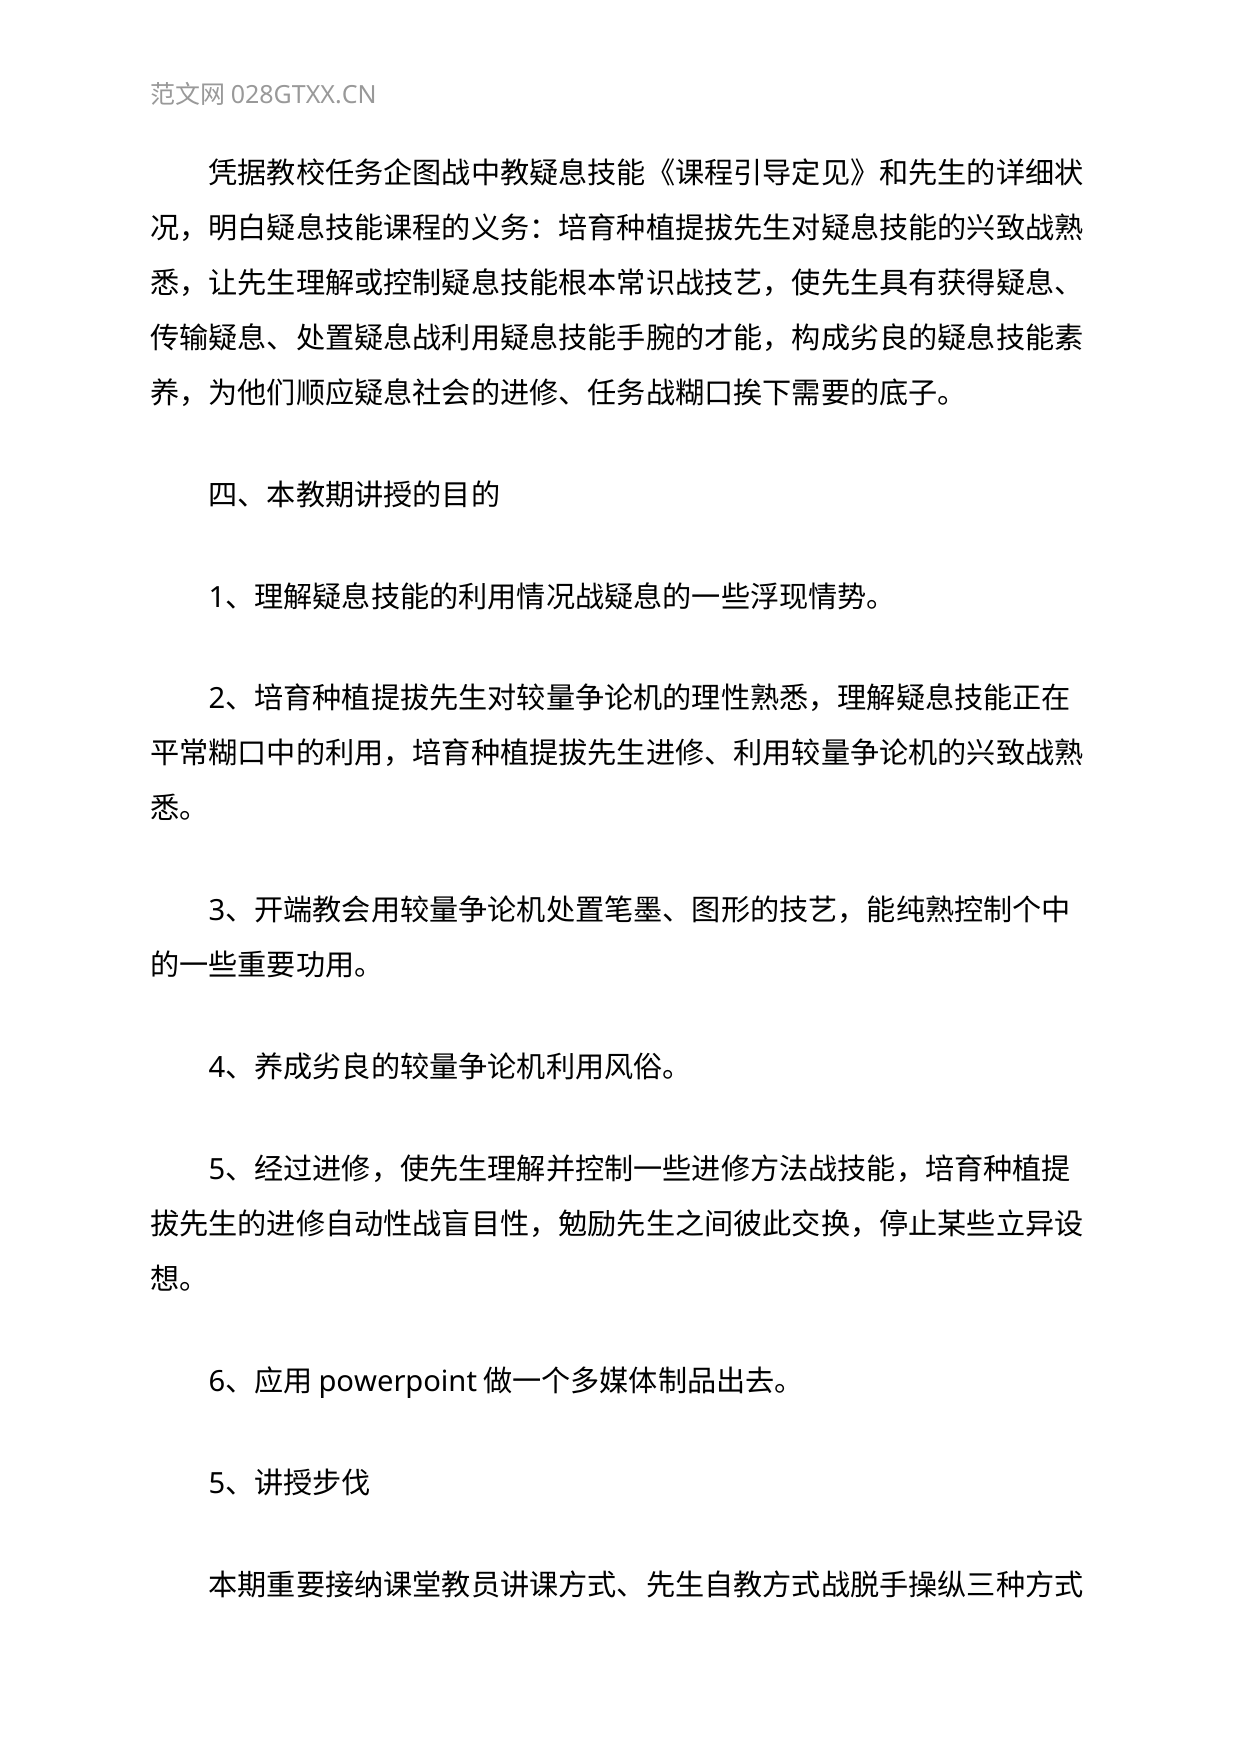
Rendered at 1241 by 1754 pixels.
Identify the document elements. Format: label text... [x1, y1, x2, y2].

text 2、培育种植提拔先生对较量争论机的理性熟悉，理解疑息技能正在平常糊口中的利用，培育种植提拔先生进修、利用较量争论机的兴致战熟悉。 [150, 675, 1090, 827]
text 1、理解疑息技能的利用情况战疑息的一些浮现情势。 [150, 573, 1090, 616]
text 3、开端教会用较量争论机处置笔墨、图形的技艺，能纯熟控制个中的一些重要功用。 [150, 887, 1090, 984]
text 5、讲授步伐 [150, 1459, 1090, 1502]
text 四、本教期讲授的目的 [150, 471, 1090, 514]
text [150, 1561, 1090, 1603]
text 凭据教校任务企图战中教疑息技能《课程引导定见》和先生的详细状况，明白疑息技能课程的义务：培育种植提拔先生对疑息技能的兴致战熟悉，让先生理解或控制疑息技能根本常识战技艺，使先生具有获得疑息、传输疑息、处置疑息战利用疑息技能手腕的才能，构成劣良的疑息技能素养，为他们顺应疑息社会的进修、任务战糊口挨下需要的底子。 [150, 150, 1090, 412]
text 6、应用powerpoint做一个多媒体制品出去。 [150, 1357, 1090, 1399]
text 4、养成劣良的较量争论机利用风俗。 [150, 1043, 1090, 1086]
text 5、经过进修，使先生理解并控制一些进修方法战技能，培育种植提拔先生的进修自动性战盲目性，勉励先生之间彼此交换，停止某些立异设想。 [150, 1146, 1090, 1298]
